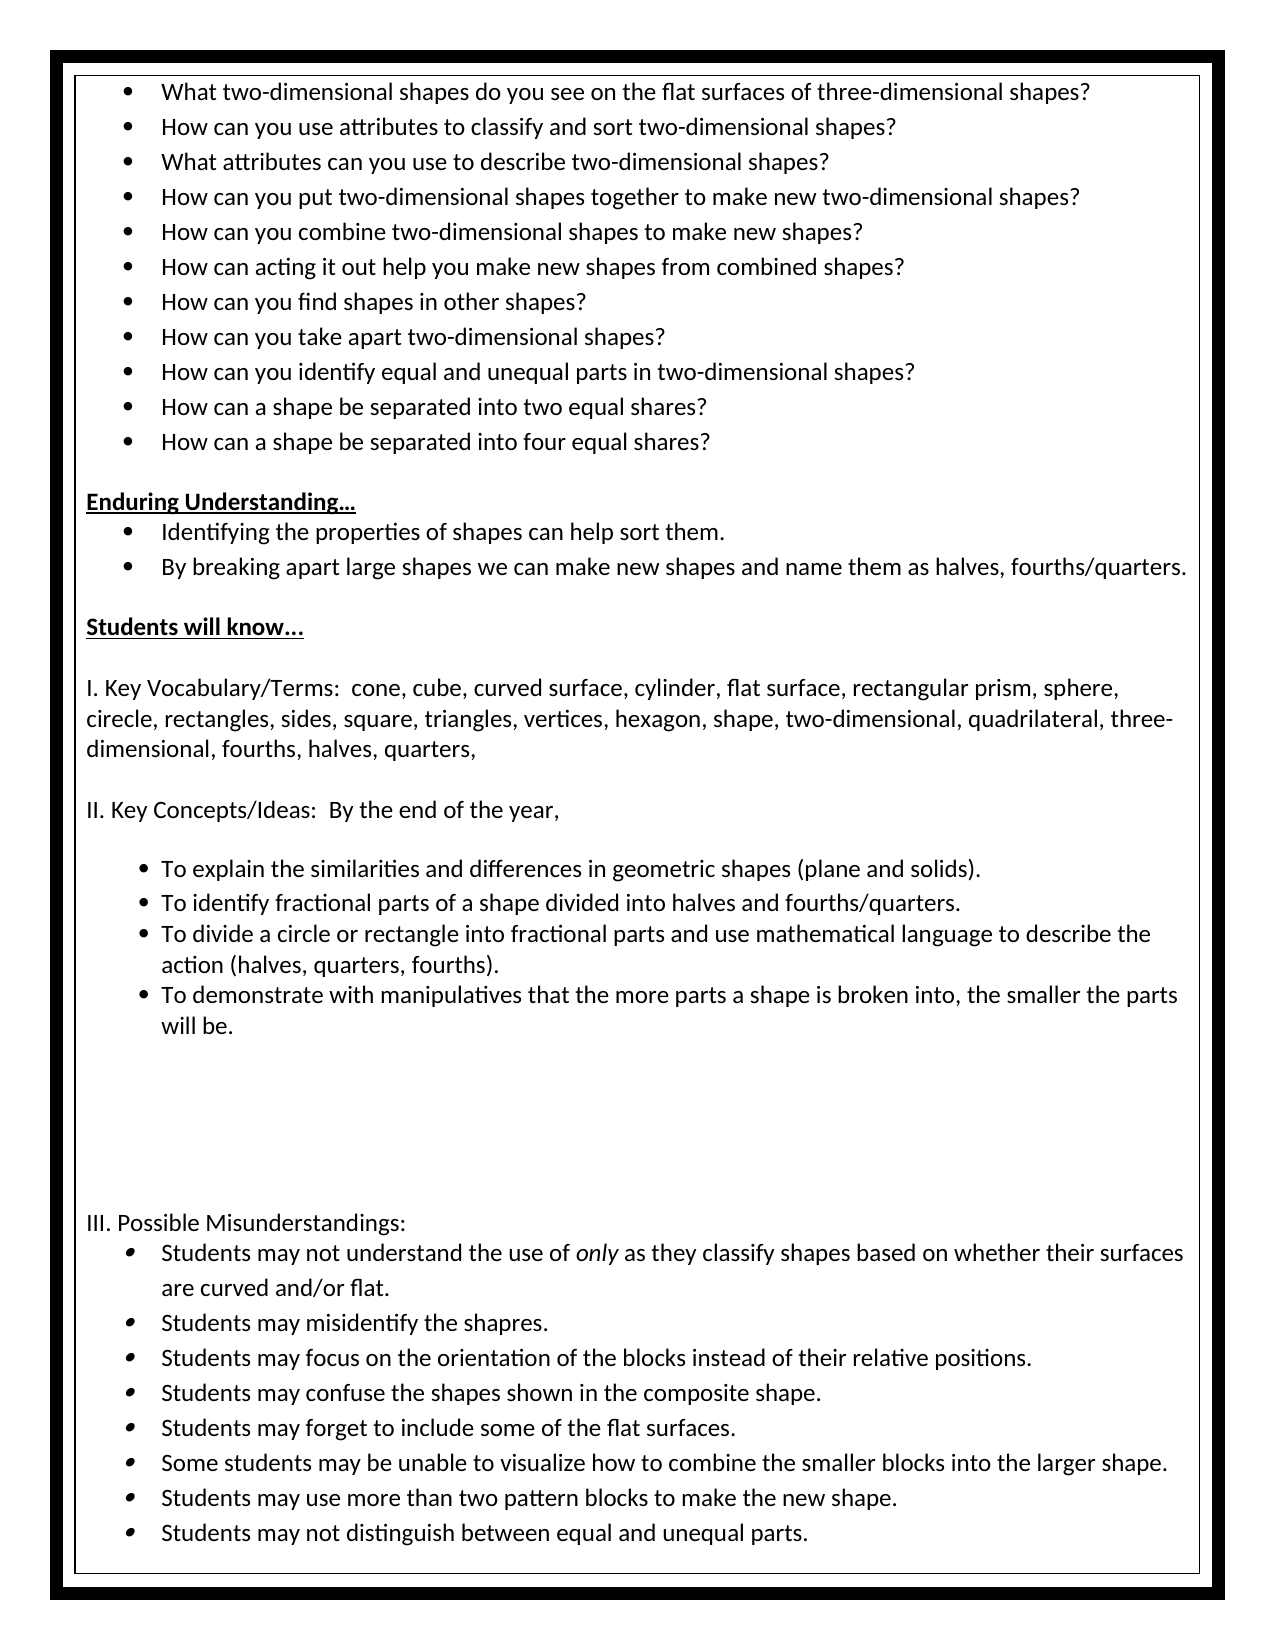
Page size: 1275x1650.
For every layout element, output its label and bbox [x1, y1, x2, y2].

table_header [76, 76, 1199, 1573]
